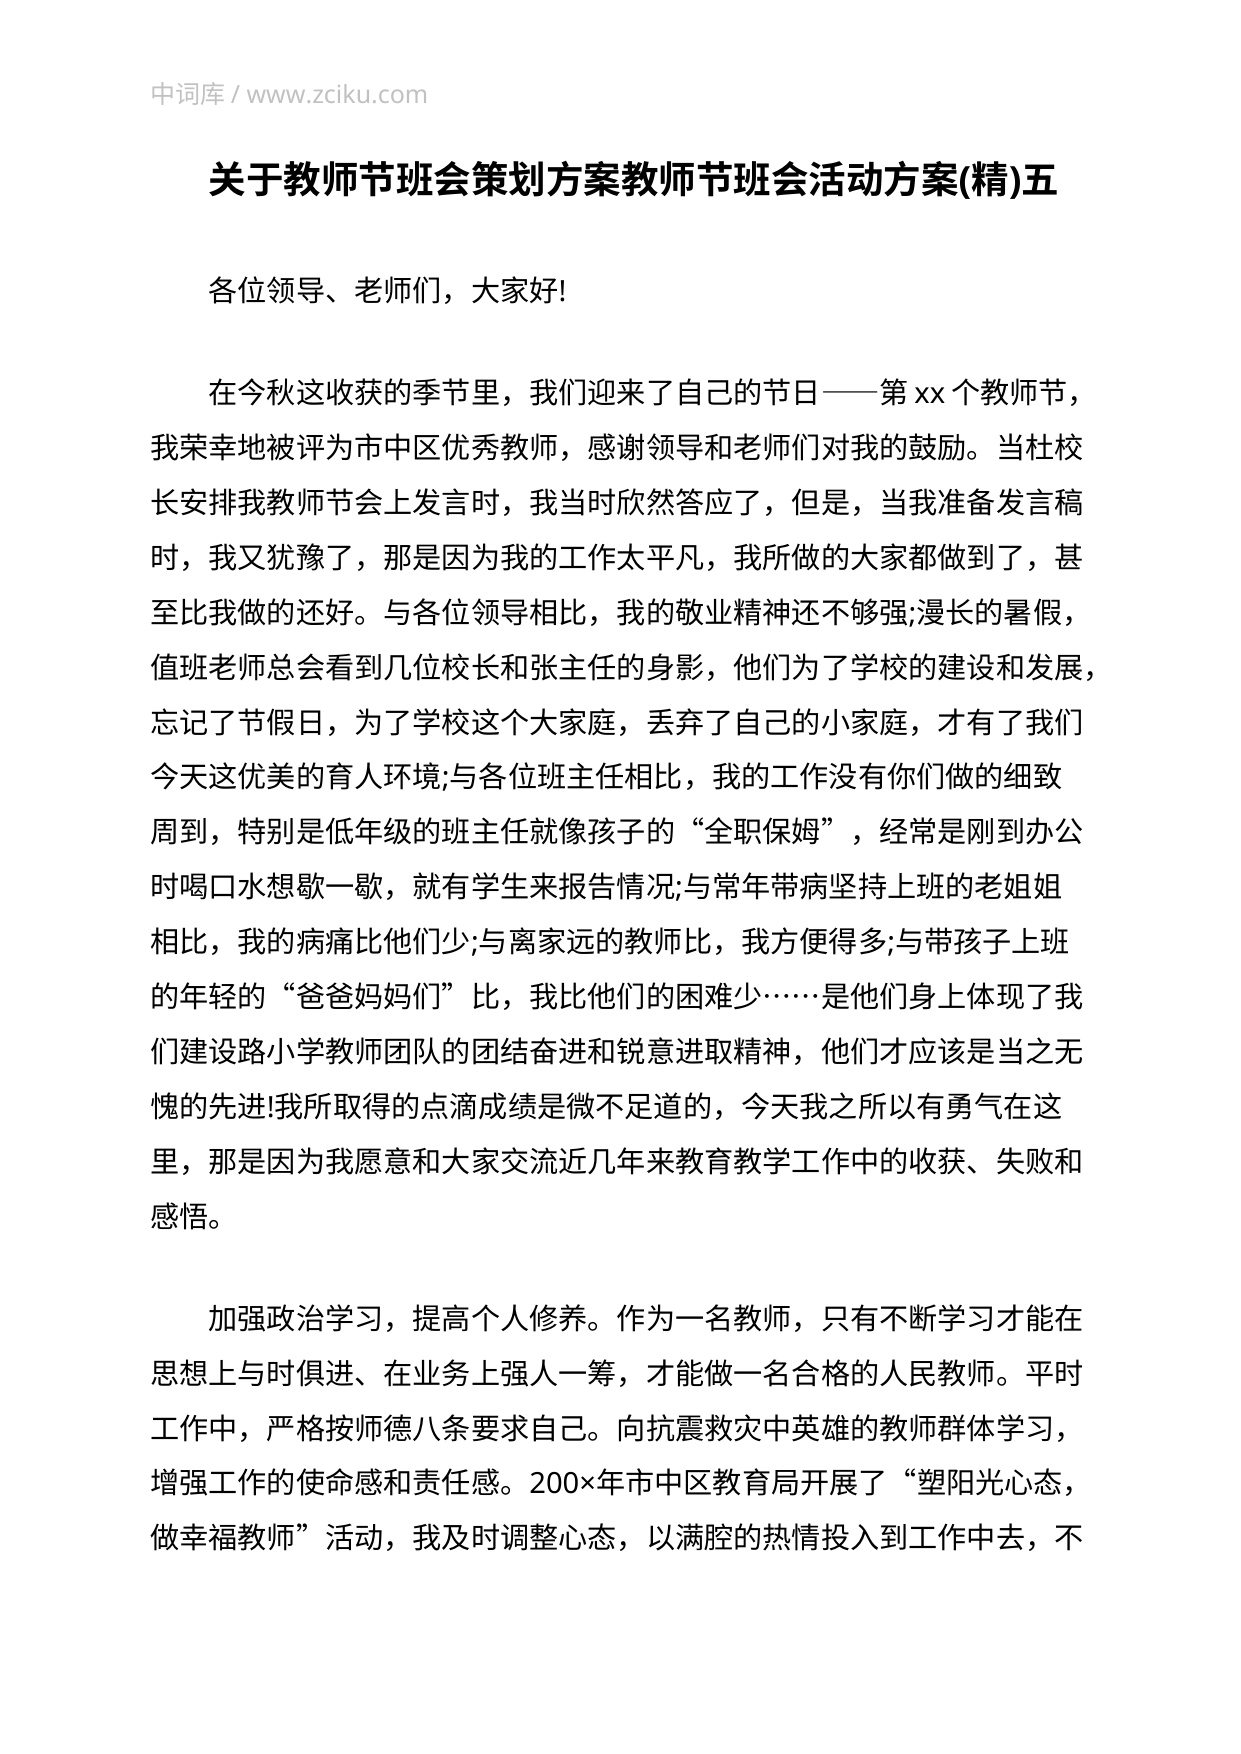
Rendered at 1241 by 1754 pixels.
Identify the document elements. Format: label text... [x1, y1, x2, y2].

text 各位领导、老师们，大家好! [150, 268, 1090, 310]
text 在今秋这收获的季节里，我们迎来了自己的节日——第xx个教师节，我荣幸地被评为市中区优秀教师，感谢领导和老师们对我的鼓励。当杜校长安排我教师节会上发言时，我当时欣然答应了，但是，当我准备发言稿时，我又犹豫了，那是因为我的工作太平凡，我所做的大家都做到了，甚至比我做的还好。与各位领导相比，我的敬业精神还不够强;漫长的暑假，值班老师总会看到几位校长和张主任的身影，他们为了学校的建设和发展，忘记了节假日，为了学校这个大家庭，丢弃了自己的小家庭，才有了我们今天这优美的育人环境;与各位班主任相比，我的工作没有你们做的细致周到，特别是低年级的班主任就像孩子的“全职保姆”，经常是刚到办公时喝口水想歇一歇，就有学生来报告情况;与常年带病坚持上班的老姐姐相比，我的病痛比他们少;与离家远的教师比，我方便得多;与带孩子上班的年轻的“爸爸妈妈们”比，我比他们的困难少……是他们身上体现了我们建设路小学教师团队的团结奋进和锐意进取精神，他们才应该是当之无愧的先进!我所取得的点滴成绩是微不足道的，今天我之所以有勇气在这里，那是因为我愿意和大家交流近几年来教育教学工作中的收获、失败和感悟。 [150, 369, 1090, 1236]
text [150, 1295, 1090, 1557]
text 关于教师节班会策划方案教师节班会活动方案(精)五 [150, 150, 1090, 204]
